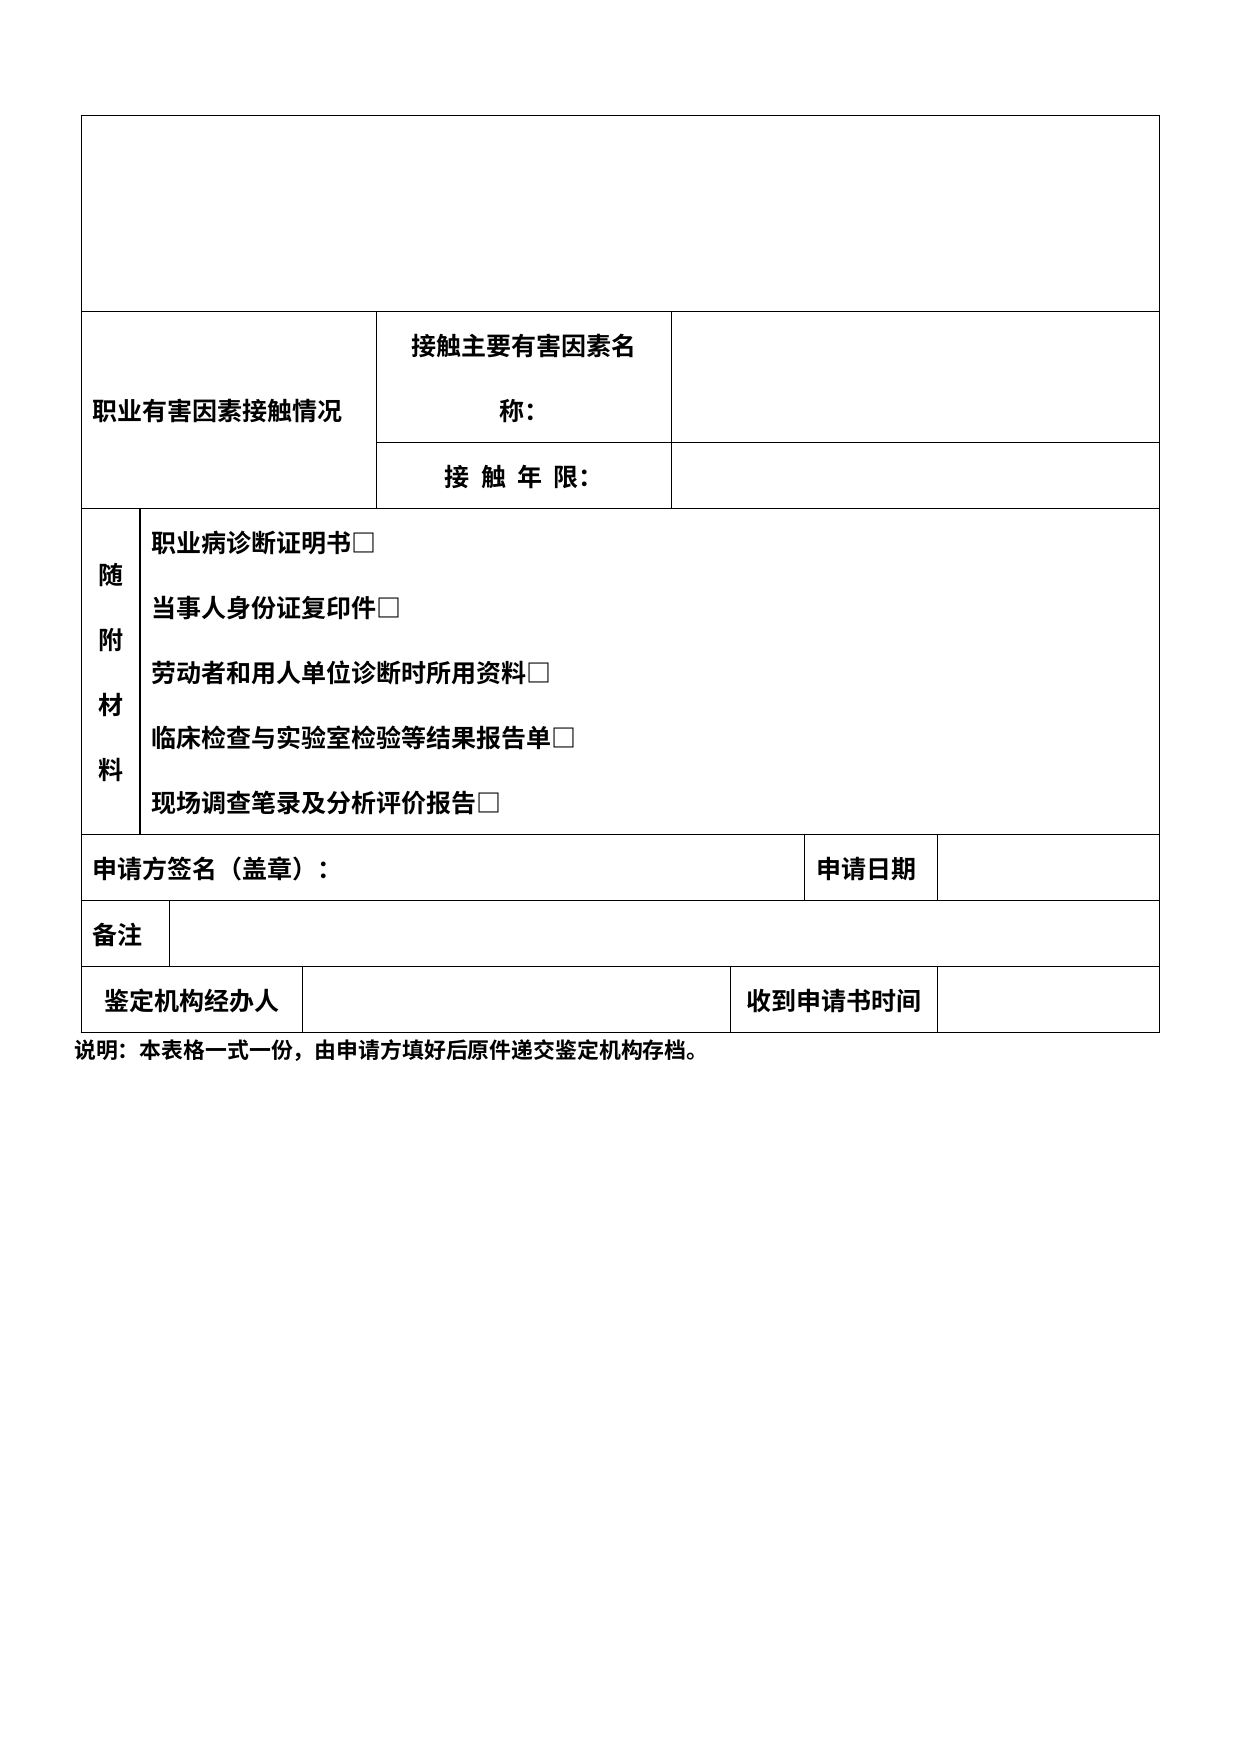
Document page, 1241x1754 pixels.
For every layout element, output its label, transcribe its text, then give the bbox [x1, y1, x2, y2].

table_cell [303, 967, 730, 1032]
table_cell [82, 116, 1159, 311]
table_cell [672, 312, 1159, 442]
table_cell 申请日期 [805, 835, 937, 900]
table_cell 接触主要有害因素名称： [377, 312, 671, 442]
table_cell [938, 967, 1159, 1032]
table_cell 随附材料 [82, 509, 139, 834]
table_cell 鉴定机构经办人 [82, 967, 302, 1032]
table_cell [170, 901, 1159, 966]
table_cell 收到申请书时间 [731, 967, 937, 1032]
table_cell [672, 443, 1159, 508]
table_cell 接 触 年 限： [377, 443, 671, 508]
table_cell 职业有害因素接触情况 [82, 312, 376, 508]
table_cell 职业病诊断证明书□ 当事人身份证复印件□ 劳动者和用人单位诊断时所用资料□ 临床检查与实验室检验等结果报告单□ 现场调查笔录及分析评价报告□ [141, 509, 1159, 834]
table_cell [938, 835, 1159, 900]
table_cell 备注 [82, 901, 169, 966]
table_cell 申请方签名（盖章）： [82, 835, 804, 900]
text 说明：本表格一式一份，由申请方填好后原件递交鉴定机构存档。 [74, 1033, 1078, 1066]
